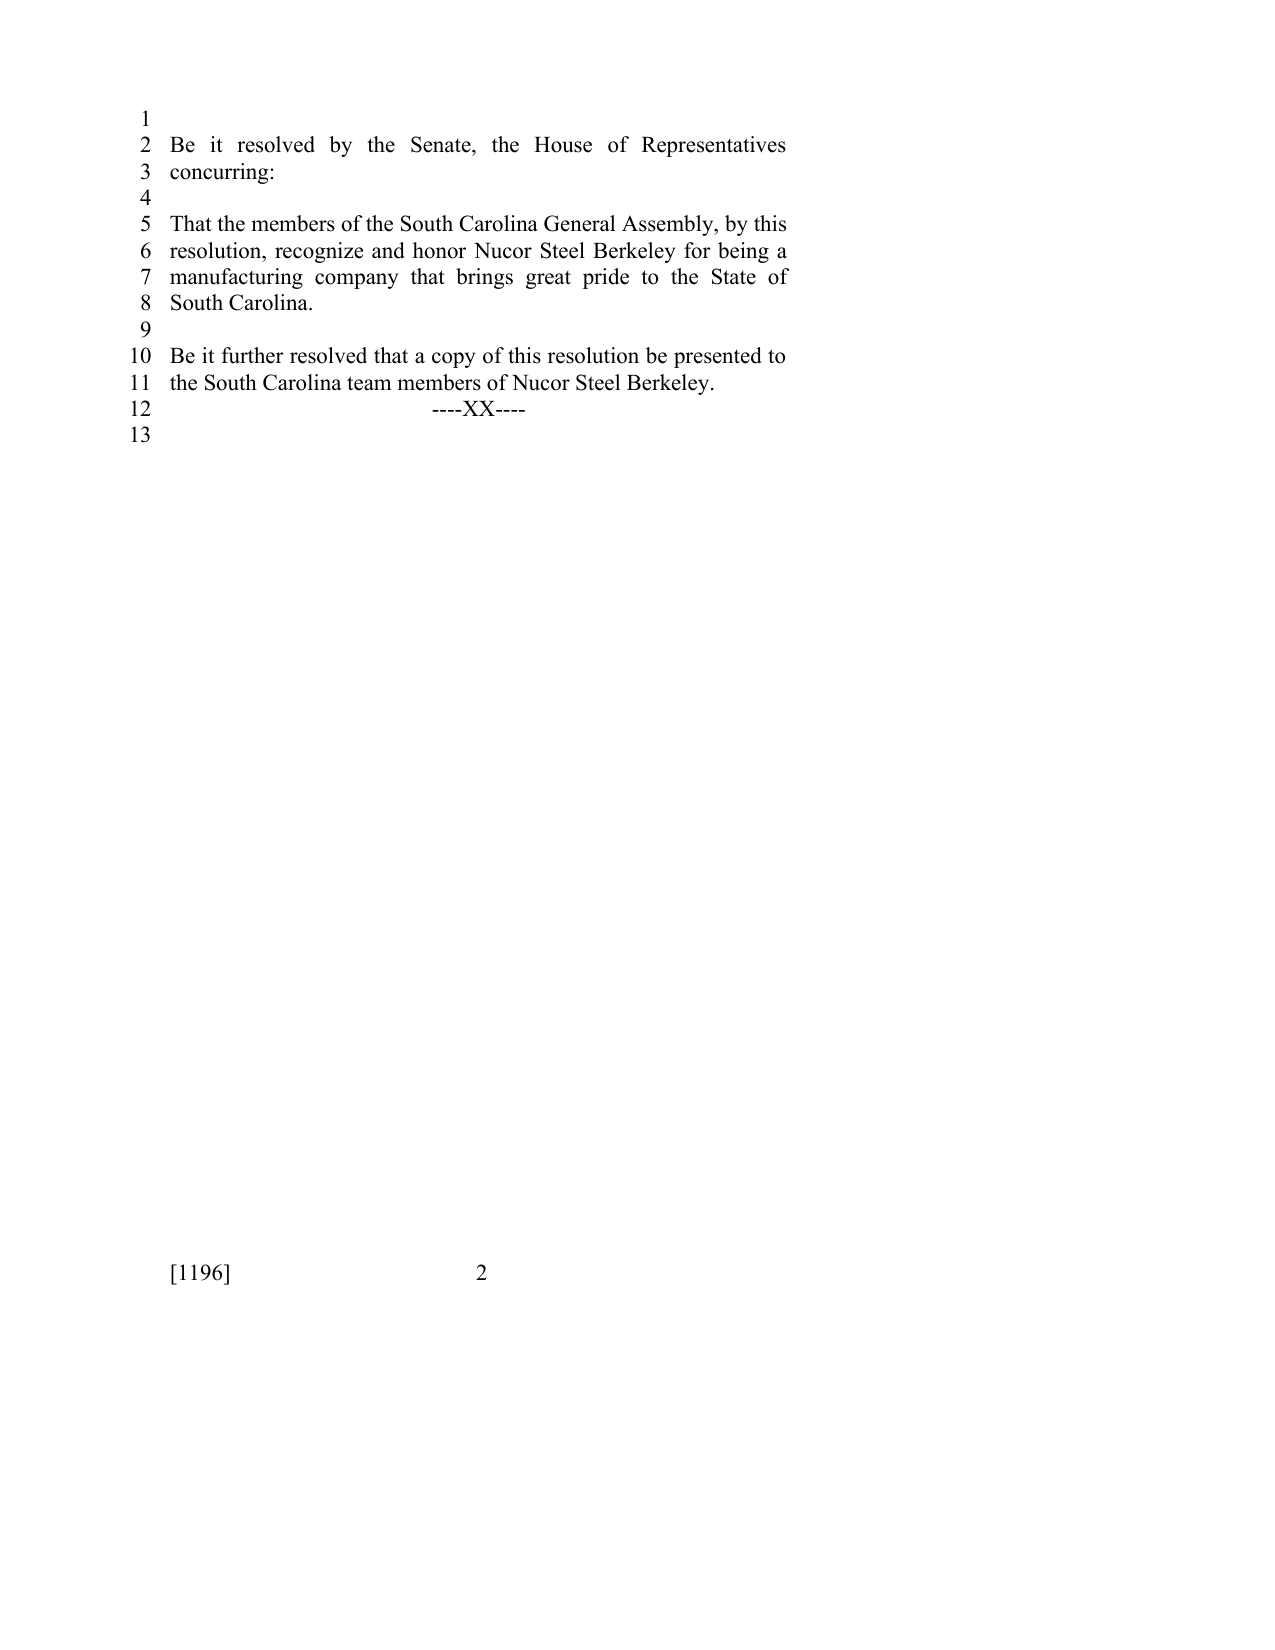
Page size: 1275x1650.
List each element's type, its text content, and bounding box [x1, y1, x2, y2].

text That the members of the South Carolina General Assembly, by this resolution, recognize and honor Nucor Steel Berkeley for being a manufacturing company that brings great pride to the State of South Carolina. [169, 210, 787, 316]
text Be it further resolved that a copy of this resolution be presented to the South Carolina team members of Nucor Steel Berkeley. [169, 342, 787, 395]
text Be it resolved by the Senate, the House of Representatives concurring: [169, 131, 787, 184]
text ----XX---- [169, 395, 787, 421]
